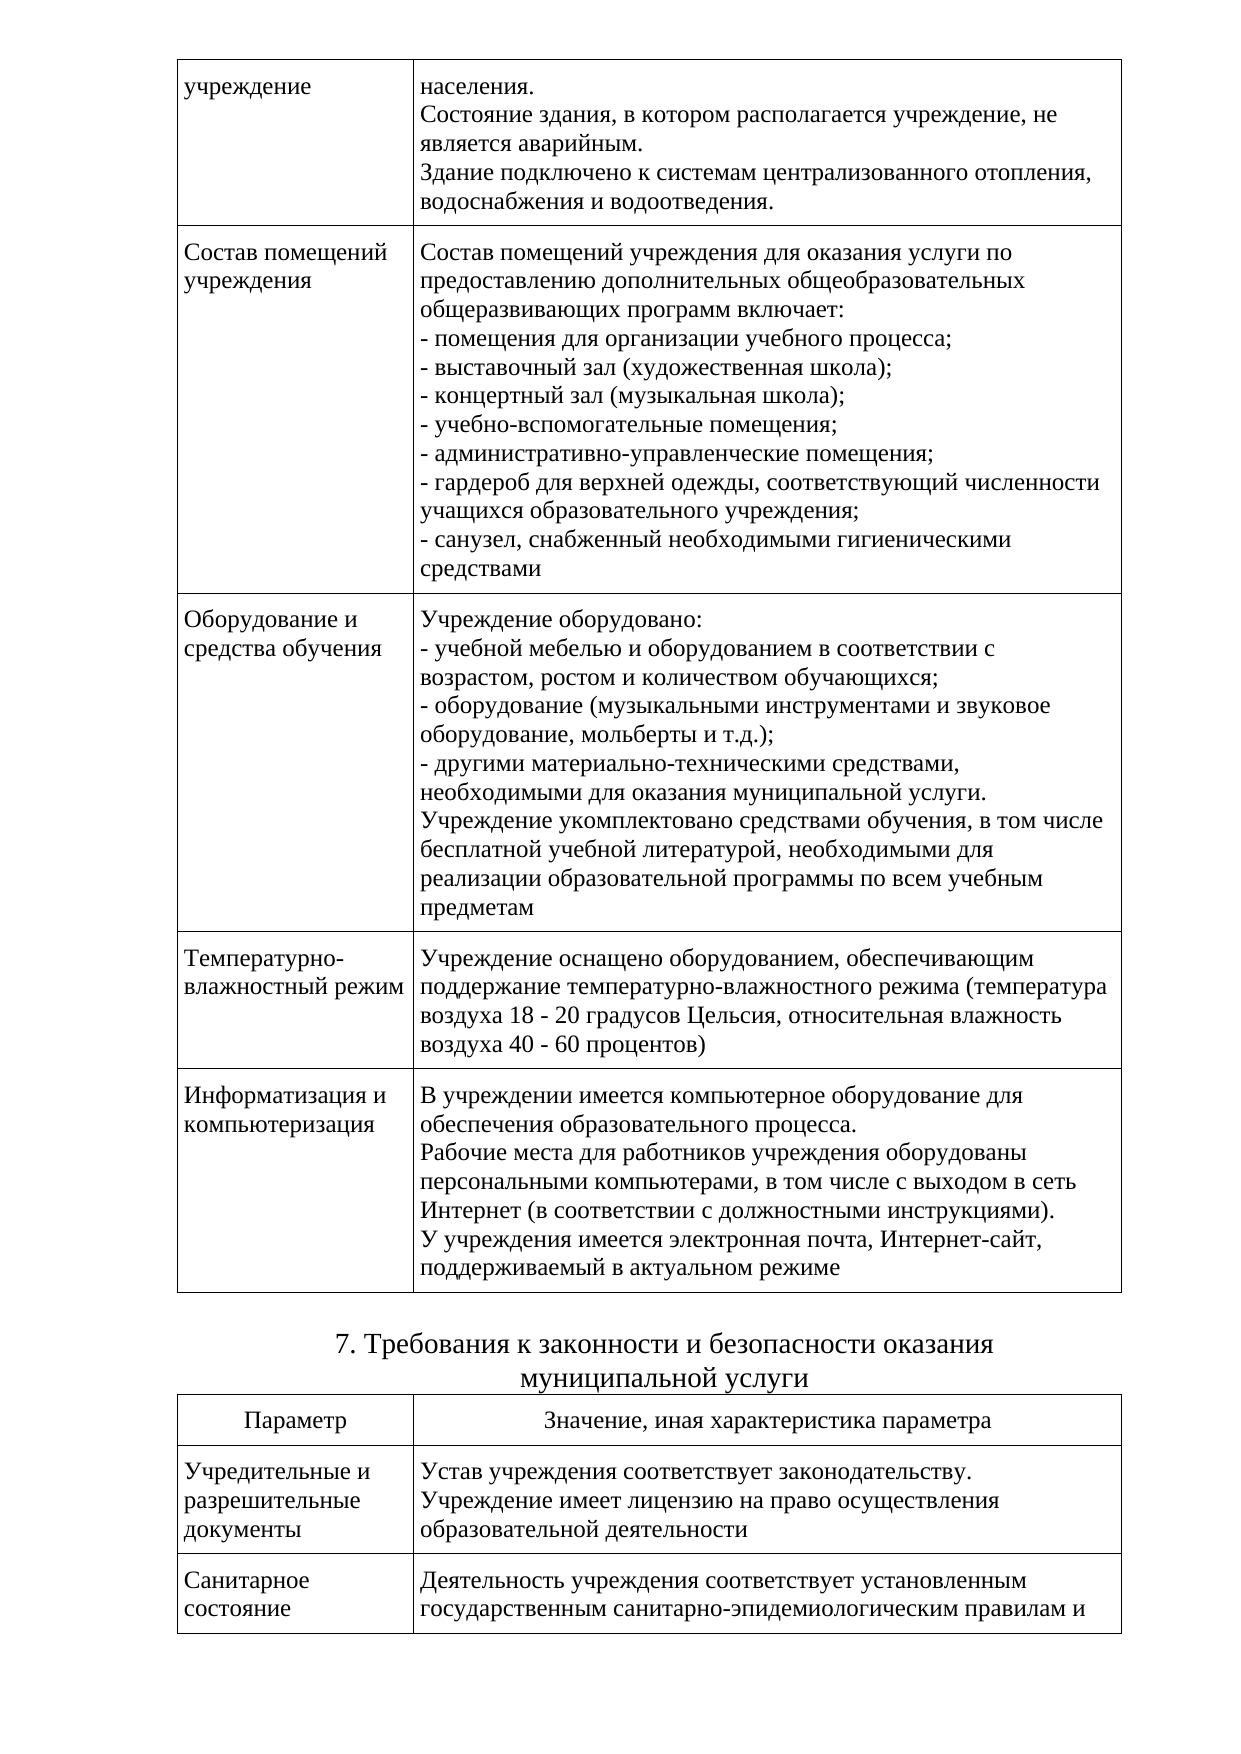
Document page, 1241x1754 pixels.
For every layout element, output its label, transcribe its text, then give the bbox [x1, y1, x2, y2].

table_cell Устав учреждения соответствует законодательству. Учреждение имеет лицензию на право осуществления образовательной деятельности [414, 1446, 1121, 1553]
table_cell Температурно-влажностный режим [178, 932, 413, 1068]
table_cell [414, 60, 1121, 225]
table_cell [178, 1554, 413, 1633]
table_cell Оборудование и средства обучения [178, 594, 413, 931]
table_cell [414, 1554, 1121, 1633]
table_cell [178, 60, 413, 225]
table_cell Учредительные и разрешительные документы [178, 1446, 413, 1553]
table_cell Состав помещений учреждения для оказания услуги по предоставлению дополнительных общеобразовательных общеразвивающих программ включает: - помещения для организации учебного процесса; - выставочный зал (художественная школа); - концертный зал (музыкальная школа); - учебно-вспомогательные помещения; - административно-управленческие помещения; - гардероб для верхней одежды, соответствующий численности учащихся образовательного учреждения; - санузел, снабженный необходимыми гигиеническими средствами [414, 226, 1121, 592]
table_header Значение, иная характеристика параметра [414, 1395, 1121, 1444]
text муниципальной услуги [177, 1360, 1152, 1393]
table_header Параметр [178, 1395, 413, 1444]
table_cell В учреждении имеется компьютерное оборудование для обеспечения образовательного процесса. Рабочие места для работников учреждения оборудованы персональными компьютерами, в том числе с выходом в сеть Интернет (в соответствии с должностными инструкциями). У учреждения имеется электронная почта, Интернет-сайт, поддерживаемый в актуальном режиме [414, 1069, 1121, 1292]
text 7. Требования к законности и безопасности оказания [177, 1326, 1152, 1360]
table_cell Состав помещений учреждения [178, 226, 413, 592]
table_cell Учреждение оборудовано: - учебной мебелью и оборудованием в соответствии с возрастом, ростом и количеством обучающихся; - оборудование (музыкальными инструментами и звуковое оборудование, мольберты и т.д.); - другими материально-техническими средствами, необходимыми для оказания муниципальной услуги. Учреждение укомплектовано средствами обучения, в том числе бесплатной учебной литературой, необходимыми для реализации образовательной программы по всем учебным предметам [414, 594, 1121, 931]
table_cell Учреждение оснащено оборудованием, обеспечивающим поддержание температурно-влажностного режима (температура воздуха 18 - 20 градусов Цельсия, относительная влажность воздуха 40 - 60 процентов) [414, 932, 1121, 1068]
table_cell Информатизация и компьютеризация [178, 1069, 413, 1292]
